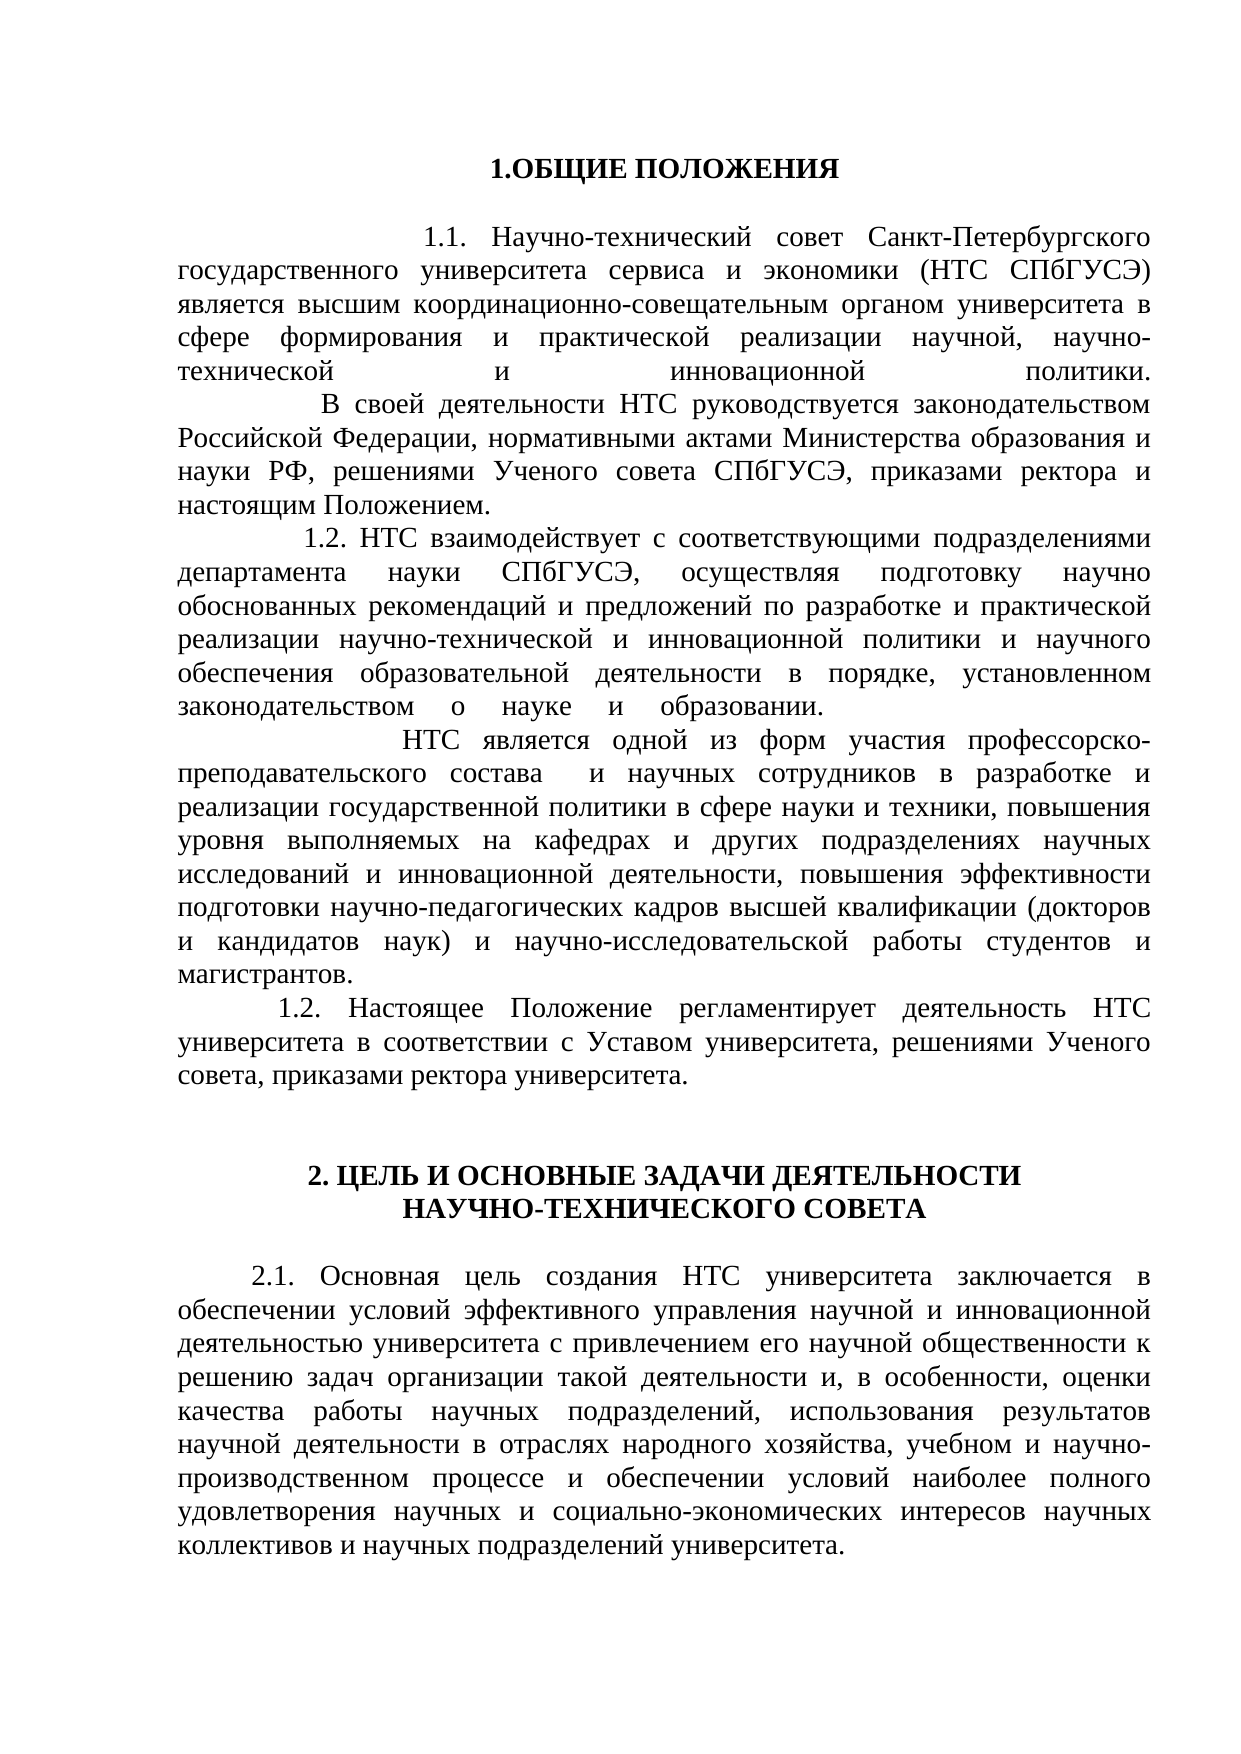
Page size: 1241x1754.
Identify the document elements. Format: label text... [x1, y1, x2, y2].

text НАУЧНО-ТЕХНИЧЕСКОГО СОВЕТА [177, 1191, 1152, 1225]
text 1.2. НТС взаимодействует с соответствующими подразделениями департамента науки СПбГУСЭ, осуществляя подготовку научно обоснованных рекомендаций и предложений по разработке и практической реализации научно-технической и инновационной политики и научного обеспечения образовательной деятельности в порядке, установленном законодательством о науке и образовании. НТС является одной из форм участия профессорско-преподавательского состава и научных сотрудников в разработке и реализации государственной политики в сфере науки и техники, повышения уровня выполняемых на кафедрах и других подразделениях научных исследований и инновационной деятельности, повышения эффективности подготовки научно-педагогических кадров высшей квалификации (докторов и кандидатов наук) и научно-исследовательской работы студентов и магистрантов. [177, 521, 1152, 990]
text 1.2. Настоящее Положение регламентирует деятельность НТС университета в соответствии с Уставом университета, решениями Ученого совета, приказами ректора университета. [177, 990, 1152, 1091]
text 2. ЦЕЛЬ И ОСНОВНЫЕ ЗАДАЧИ ДЕЯТЕЛЬНОСТИ [177, 1158, 1152, 1191]
text 2.1. Основная цель создания НТС университета заключается в обеспечении условий эффективного управления научной и инновационной деятельностью университета с привлечением его научной общественности к решению задач организации такой деятельности и, в особенности, оценки качества работы научных подразделений, использования результатов научной деятельности в отраслях народного хозяйства, учебном и научно-производственном процессе и обеспечении условий наиболее полного удовлетворения научных и социально-экономических интересов научных коллективов и научных подразделений университета. [177, 1258, 1152, 1560]
text 1.1. Научно-технический совет Санкт-Петербургского государственного университета сервиса и экономики (НТС СПбГУСЭ) является высшим координационно-совещательным органом университета в сфере формирования и практической реализации научной, научно-технической и инновационной политики. В своей деятельности НТС руководствуется законодательством Российской Федерации, нормативными актами Министерства образования и науки РФ, решениями Ученого совета СПбГУСЭ, приказами ректора и настоящим Положением. [177, 185, 1152, 521]
text 1.ОБЩИЕ ПОЛОЖЕНИЯ [177, 152, 1152, 185]
